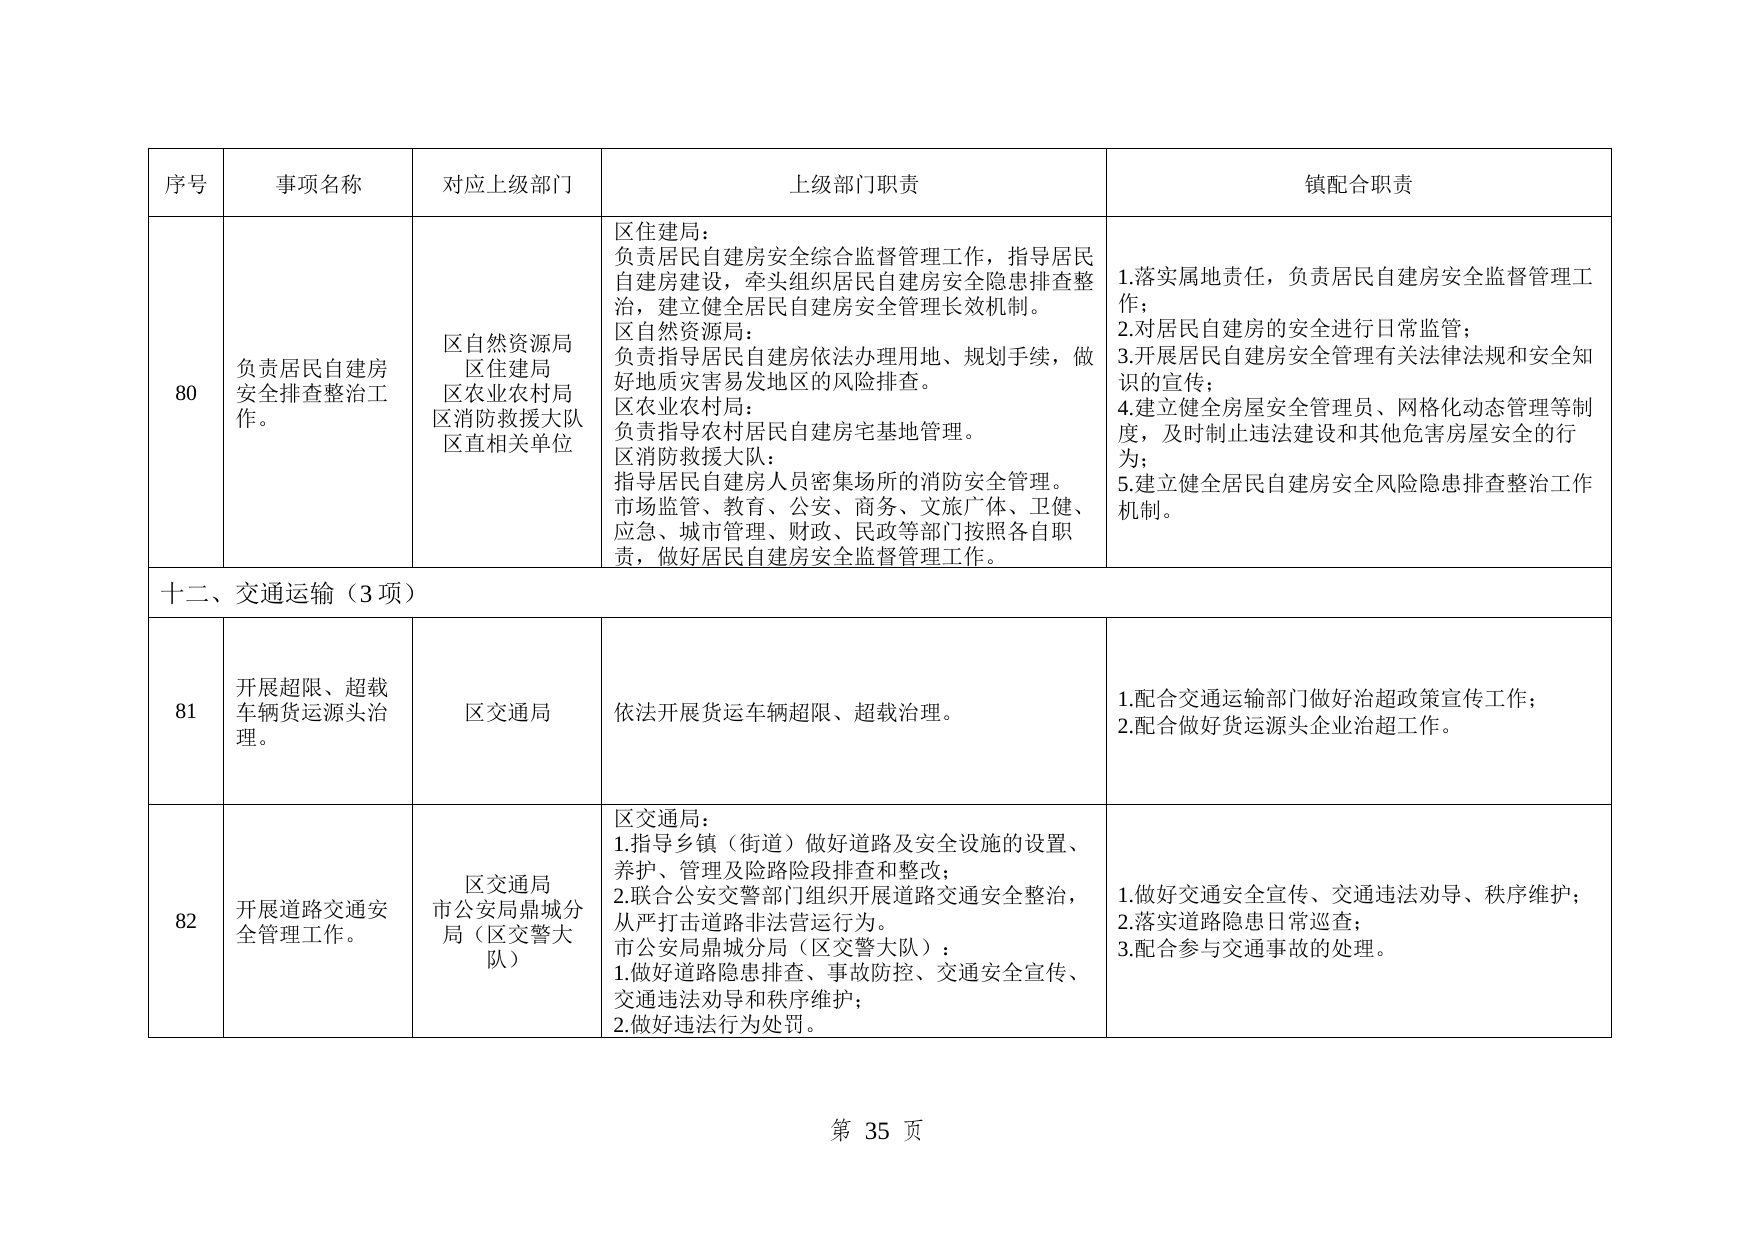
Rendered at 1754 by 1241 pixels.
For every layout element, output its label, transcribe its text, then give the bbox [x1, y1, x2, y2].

table_cell 81 [149, 618, 223, 804]
table_cell 82 [149, 805, 223, 1037]
table_cell 区住建局： 负责居民自建房安全综合监督管理工作，指导居民自建房建设，牵头组织居民自建房安全隐患排查整治，建立健全居民自建房安全管理长效机制。 区自然资源局： 负责指导居民自建房依法办理用地、规划手续，做好地质灾害易发地区的风险排查。 区农业农村局： 负责指导农村居民自建房宅基地管理。 区消防救援大队： 指导居民自建房人员密集场所的消防安全管理。 市场监管、教育、公安、商务、文旅广体、卫健、应急、城市管理、财政、民政等部门按照各自职责，做好居民自建房安全监督管理工作。 [602, 217, 1106, 567]
table_cell 区交通局： 1.指导乡镇（街道）做好道路及安全设施的设置、养护、管理及险路险段排查和整改； 2.联合公安交警部门组织开展道路交通安全整治，从严打击道路非法营运行为。 市公安局鼎城分局（区交警大队）： 1.做好道路隐患排查、事故防控、交通安全宣传、交通违法劝导和秩序维护； 2.做好违法行为处罚。 [602, 805, 1106, 1037]
table_cell 负责居民自建房安全排查整治工作。 [224, 217, 412, 567]
table_cell 十二、交通运输（3项） [149, 568, 1611, 617]
table_header 序号 [149, 149, 223, 216]
table_header 上级部门职责 [602, 149, 1106, 216]
table_cell 依法开展货运车辆超限、超载治理。 [602, 618, 1106, 804]
table_header 镇配合职责 [1107, 149, 1611, 216]
table_cell 1.配合交通运输部门做好治超政策宣传工作； 2.配合做好货运源头企业治超工作。 [1107, 618, 1611, 804]
table_header 事项名称 [224, 149, 412, 216]
table_cell 区交通局 [413, 618, 601, 804]
table_cell 开展道路交通安全管理工作。 [224, 805, 412, 1037]
table_header 对应上级部门 [413, 149, 601, 216]
table_cell 1.做好交通安全宣传、交通违法劝导、秩序维护； 2.落实道路隐患日常巡查； 3.配合参与交通事故的处理。 [1107, 805, 1611, 1037]
table_cell 区交通局 市公安局鼎城分局（区交警大队） [413, 805, 601, 1037]
table_cell 开展超限、超载车辆货运源头治理。 [224, 618, 412, 804]
table_cell 1.落实属地责任，负责居民自建房安全监督管理工作； 2.对居民自建房的安全进行日常监管； 3.开展居民自建房安全管理有关法律法规和安全知识的宣传； 4.建立健全房屋安全管理员、网格化动态管理等制度，及时制止违法建设和其他危害房屋安全的行为； 5.建立健全居民自建房安全风险隐患排查整治工作机制。 [1107, 217, 1611, 567]
table_cell 80 [149, 217, 223, 567]
table_cell 区自然资源局 区住建局 区农业农村局 区消防救援大队 区直相关单位 [413, 217, 601, 567]
